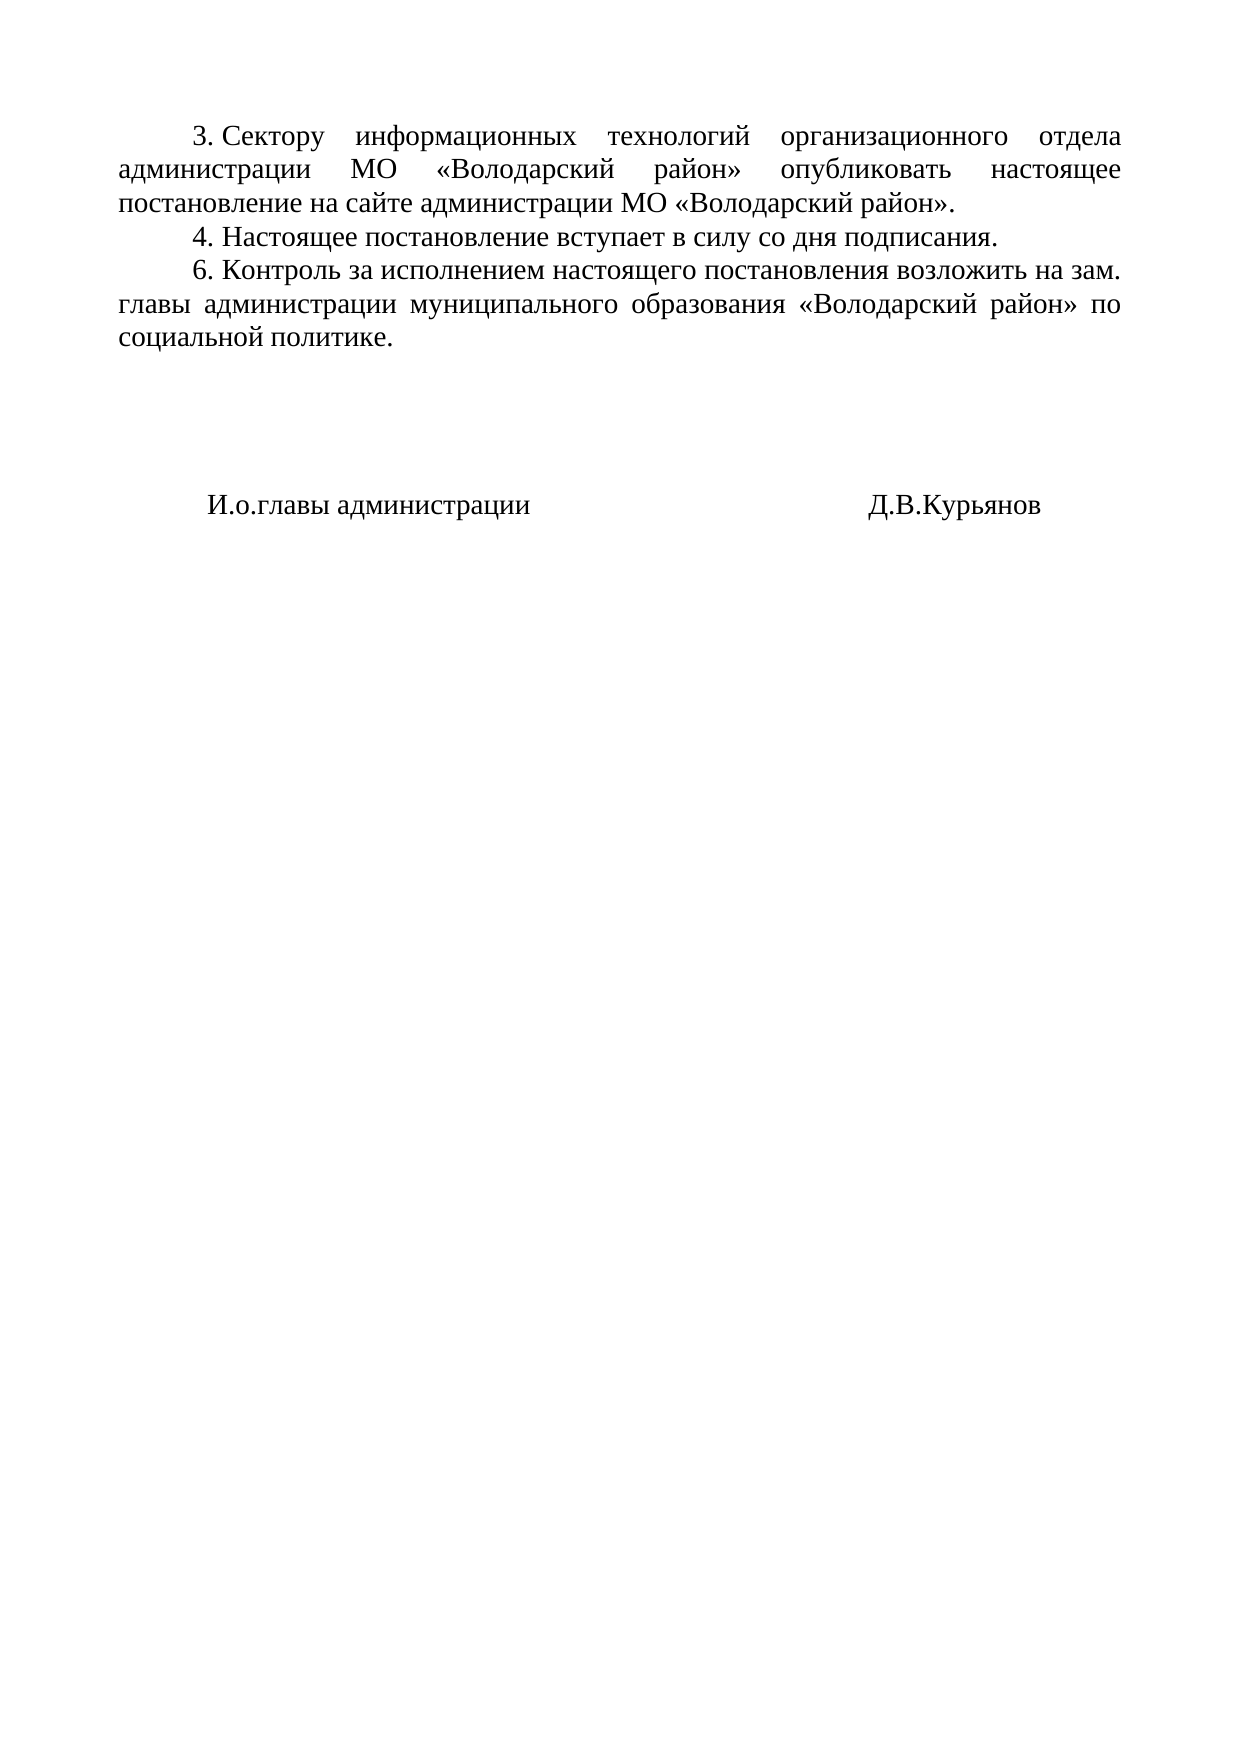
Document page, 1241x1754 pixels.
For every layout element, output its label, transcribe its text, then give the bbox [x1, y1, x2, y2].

text И.о.главы администрации Д.В.Курьянов [118, 487, 1122, 521]
text 6. Контроль за исполнением настоящего постановления возложить на зам. главы администрации муниципального образования «Володарский район» по социальной политике. [118, 252, 1122, 353]
text 3. Сектору информационных технологий организационного отдела администрации МО «Володарский район» опубликовать настоящее постановление на сайте администрации МО «Володарский район». [118, 118, 1122, 219]
text 4. Настоящее постановление вступает в силу со дня подписания. [118, 219, 1122, 252]
